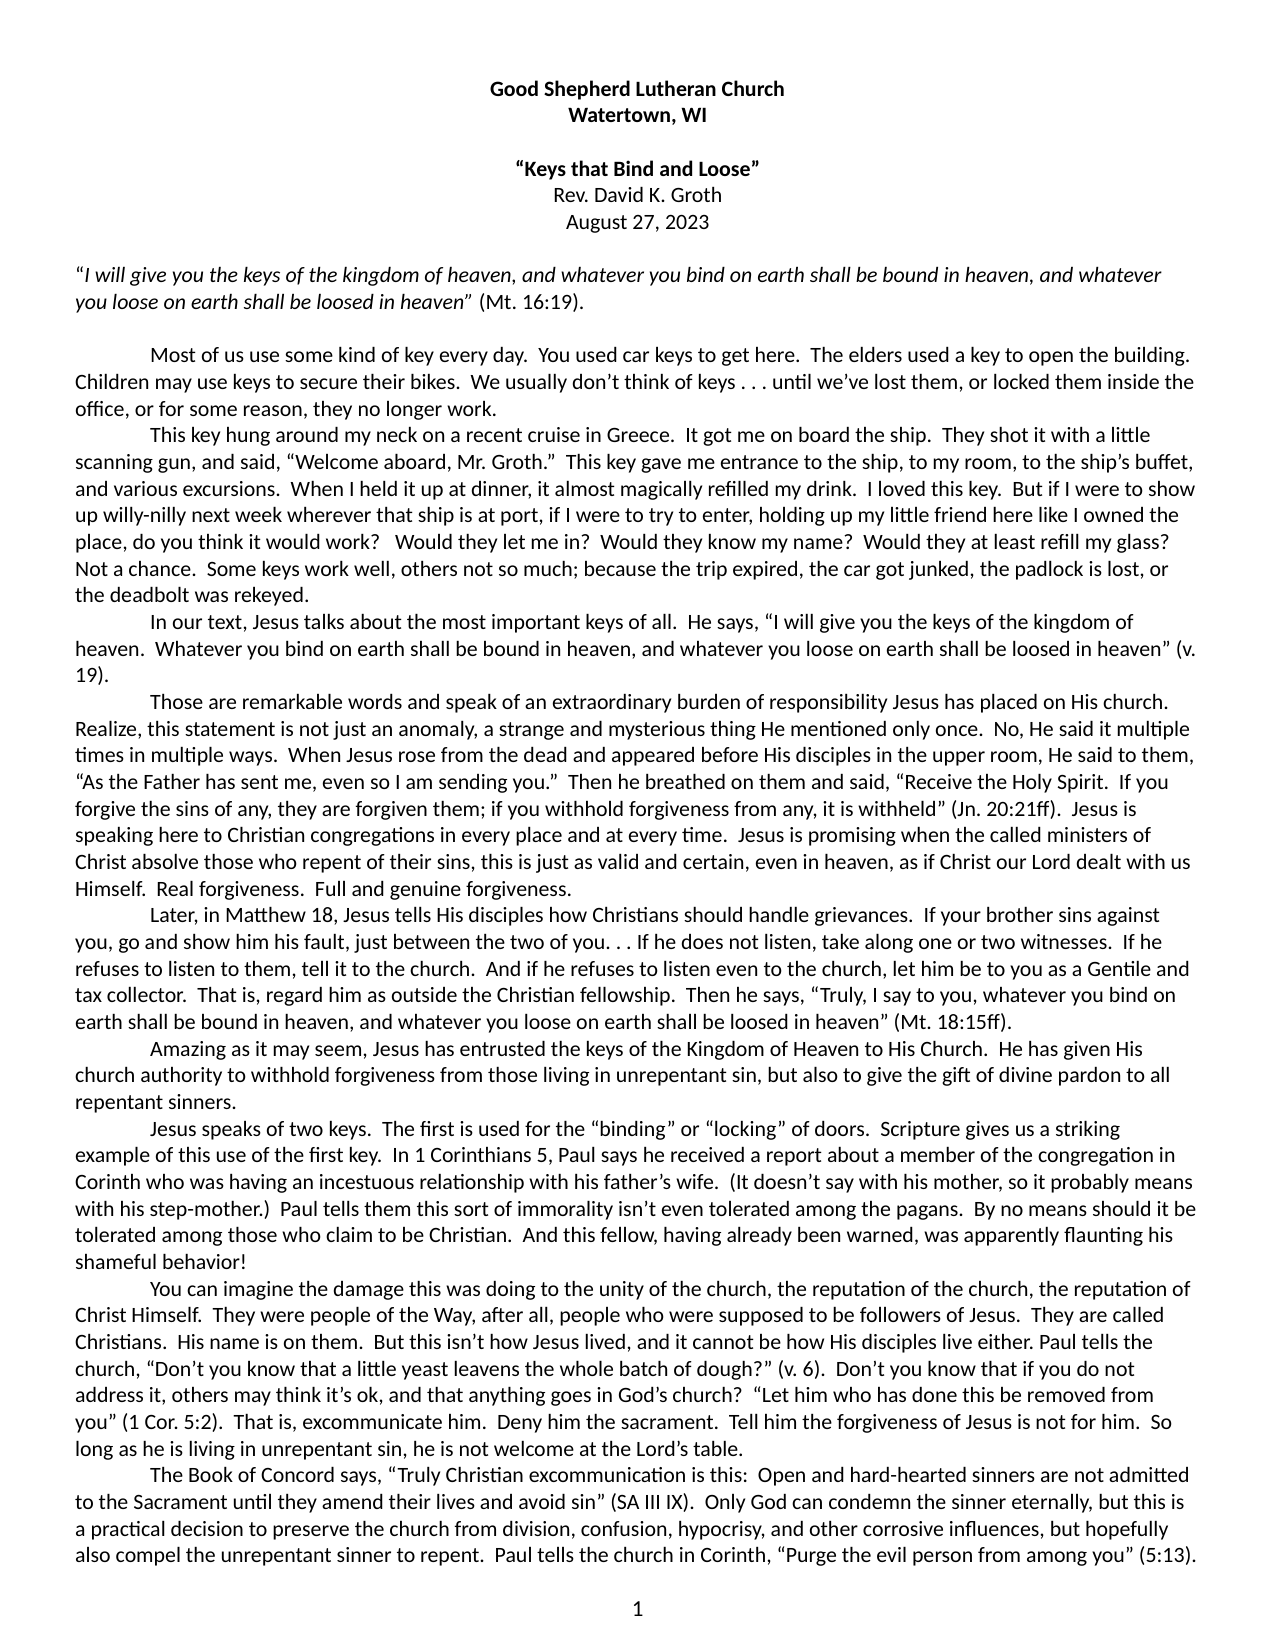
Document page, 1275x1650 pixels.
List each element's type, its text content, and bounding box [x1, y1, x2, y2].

text “Keys that Bind and Loose” [75, 155, 1200, 182]
text Rev. David K. Groth [75, 182, 1200, 208]
text You can imagine the damage this was doing to the unity of the church, the reputation of the church, the reputation of Christ Himself. They were people of the Way, after all, people who were supposed to be followers of Jesus. They are called Christians. His name is on them. But this isn’t how Jesus lived, and it cannot be how His disciples live either. Paul tells the church, “Don’t you know that a little yeast leavens the whole batch of dough?” (v. 6). Don’t you know that if you do not address it, others may think it’s ok, and that anything goes in God’s church? “Let him who has done this be removed from you” (1 Cor. 5:2). That is, excommunicate him. Deny him the sacrament. Tell him the forgiveness of Jesus is not for him. So long as he is living in unrepentant sin, he is not welcome at the Lord’s table. [75, 1275, 1200, 1462]
text Good Shepherd Lutheran Church [75, 75, 1200, 102]
text Jesus speaks of two keys. The first is used for the “binding” or “locking” of doors. Scripture gives us a striking example of this use of the first key. In 1 Corinthians 5, Paul says he received a report about a member of the congregation in Corinth who was having an incestuous relationship with his father’s wife. (It doesn’t say with his mother, so it probably means with his step-mother.) Paul tells them this sort of immorality isn’t even tolerated among the pagans. By no means should it be tolerated among those who claim to be Christian. And this fellow, having already been warned, was apparently flaunting his shameful behavior! [75, 1115, 1200, 1275]
text Most of us use some kind of key every day. You used car keys to get here. The elders used a key to open the building. Children may use keys to secure their bikes. We usually don’t think of keys . . . until we’ve lost them, or locked them inside the office, or for some reason, they no longer work. [75, 342, 1200, 422]
text Amazing as it may seem, Jesus has entrusted the keys of the Kingdom of Heaven to His Church. He has given His church authority to withhold forgiveness from those living in unrepentant sin, but also to give the gift of divine pardon to all repentant sinners. [75, 1035, 1200, 1115]
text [75, 1462, 1200, 1568]
text August 27, 2023 [75, 208, 1200, 235]
text Those are remarkable words and speak of an extraordinary burden of responsibility Jesus has placed on His church. Realize, this statement is not just an anomaly, a strange and mysterious thing He mentioned only once. No, He said it multiple times in multiple ways. When Jesus rose from the dead and appeared before His disciples in the upper room, He said to them, “As the Father has sent me, even so I am sending you.” Then he breathed on them and said, “Receive the Holy Spirit. If you forgive the sins of any, they are forgiven them; if you withhold forgiveness from any, it is withheld” (Jn. 20:21ff). Jesus is speaking here to Christian congregations in every place and at every time. Jesus is promising when the called ministers of Christ absolve those who repent of their sins, this is just as valid and certain, even in heaven, as if Christ our Lord dealt with us Himself. Real forgiveness. Full and genuine forgiveness. [75, 688, 1200, 902]
text This key hung around my neck on a recent cruise in Greece. It got me on board the ship. They shot it with a little scanning gun, and said, “Welcome aboard, Mr. Groth.” This key gave me entrance to the ship, to my room, to the ship’s buffet, and various excursions. When I held it up at dinner, it almost magically refilled my drink. I loved this key. But if I were to show up willy-nilly next week wherever that ship is at port, if I were to try to enter, holding up my little friend here like I owned the place, do you think it would work? Would they let me in? Would they know my name? Would they at least refill my glass? Not a chance. Some keys work well, others not so much; because the trip expired, the car got junked, the padlock is lost, or the deadbolt was rekeyed. [75, 422, 1200, 608]
text In our text, Jesus talks about the most important keys of all. He says, “I will give you the keys of the kingdom of heaven. Whatever you bind on earth shall be bound in heaven, and whatever you loose on earth shall be loosed in heaven” (v. 19). [75, 608, 1200, 688]
text “I will give you the keys of the kingdom of heaven, and whatever you bind on earth shall be bound in heaven, and whatever you loose on earth shall be loosed in heaven” (Mt. 16:19). [75, 262, 1200, 315]
text Later, in Matthew 18, Jesus tells His disciples how Christians should handle grievances. If your brother sins against you, go and show him his fault, just between the two of you. . . If he does not listen, take along one or two witnesses. If he refuses to listen to them, tell it to the church. And if he refuses to listen even to the church, let him be to you as a Gentile and tax collector. That is, regard him as outside the Christian fellowship. Then he says, “Truly, I say to you, whatever you bind on earth shall be bound in heaven, and whatever you loose on earth shall be loosed in heaven” (Mt. 18:15ff). [75, 902, 1200, 1035]
text Watertown, WI [75, 102, 1200, 128]
